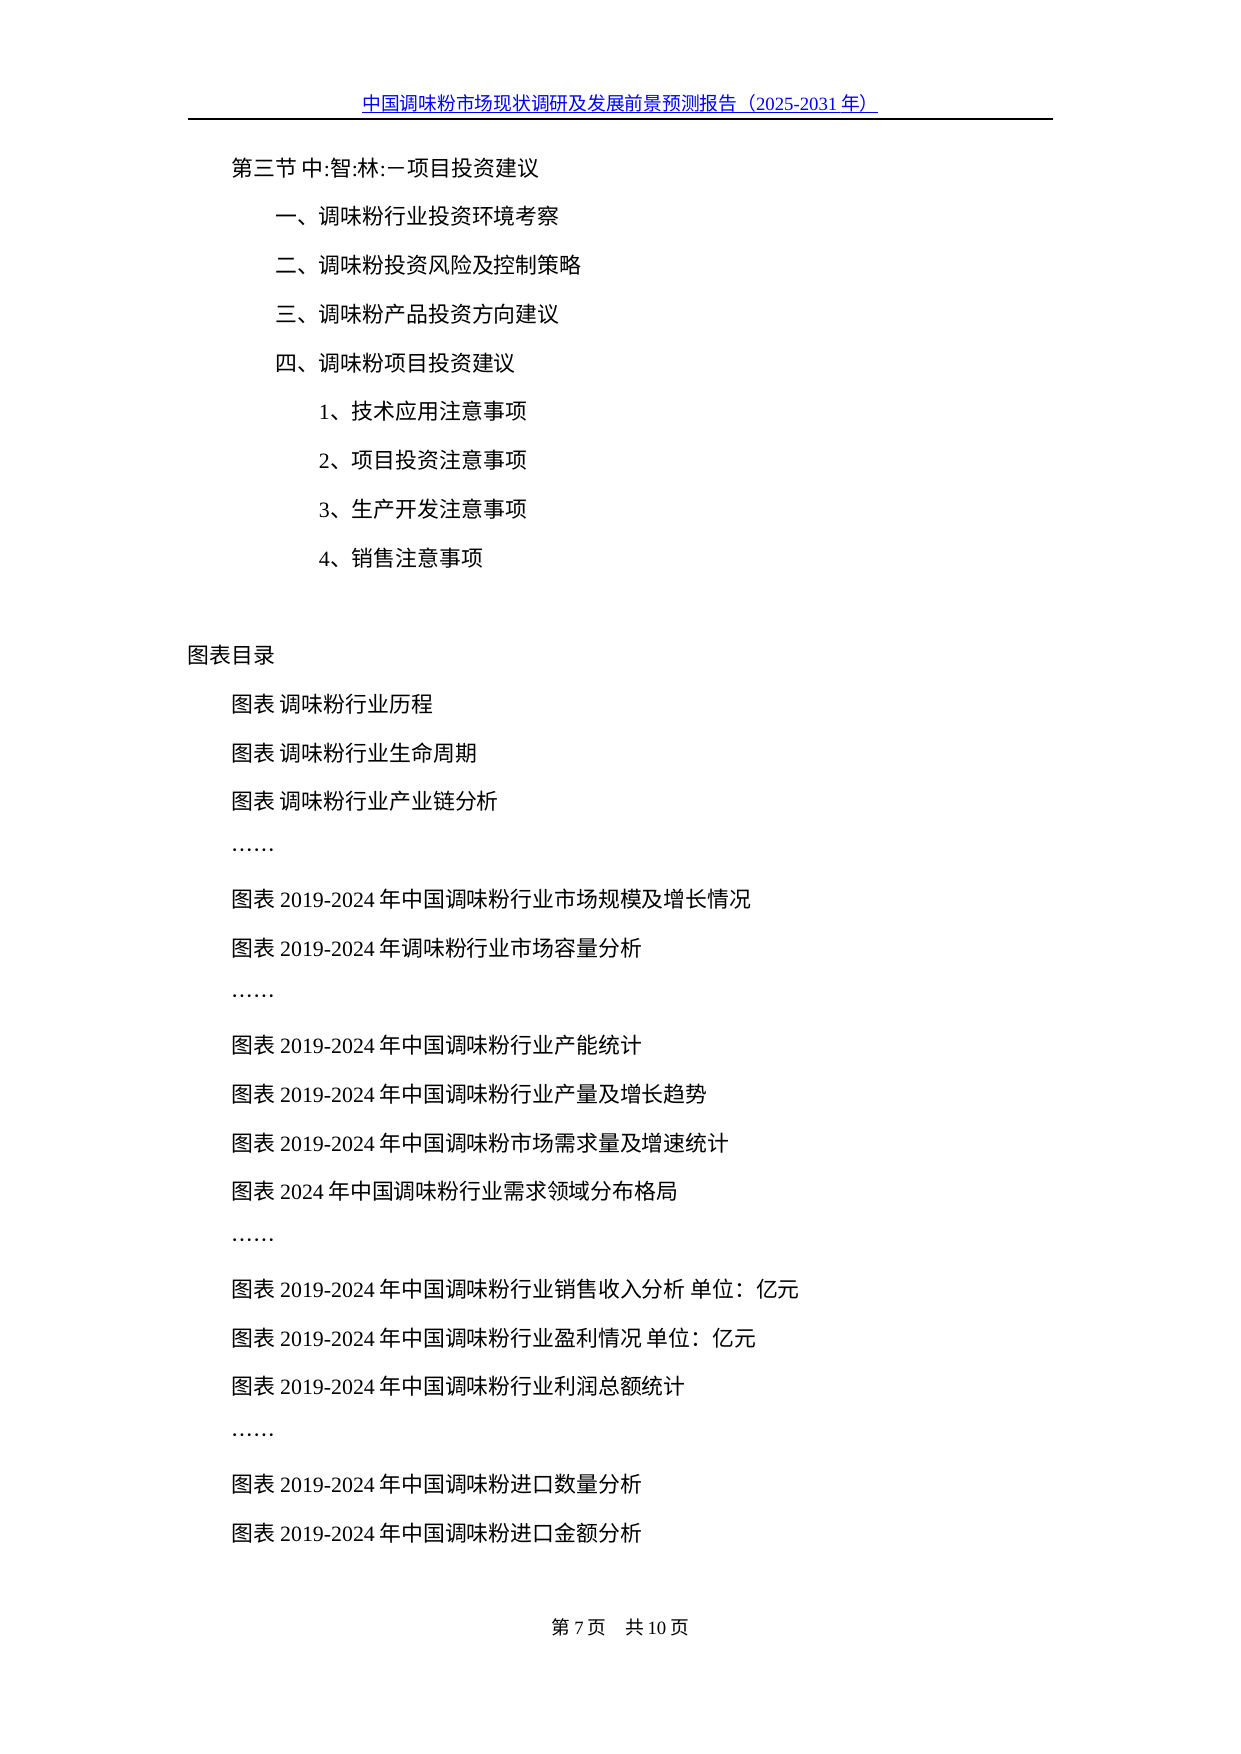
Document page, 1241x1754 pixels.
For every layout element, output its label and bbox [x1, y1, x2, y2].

text [187, 150, 1053, 1548]
